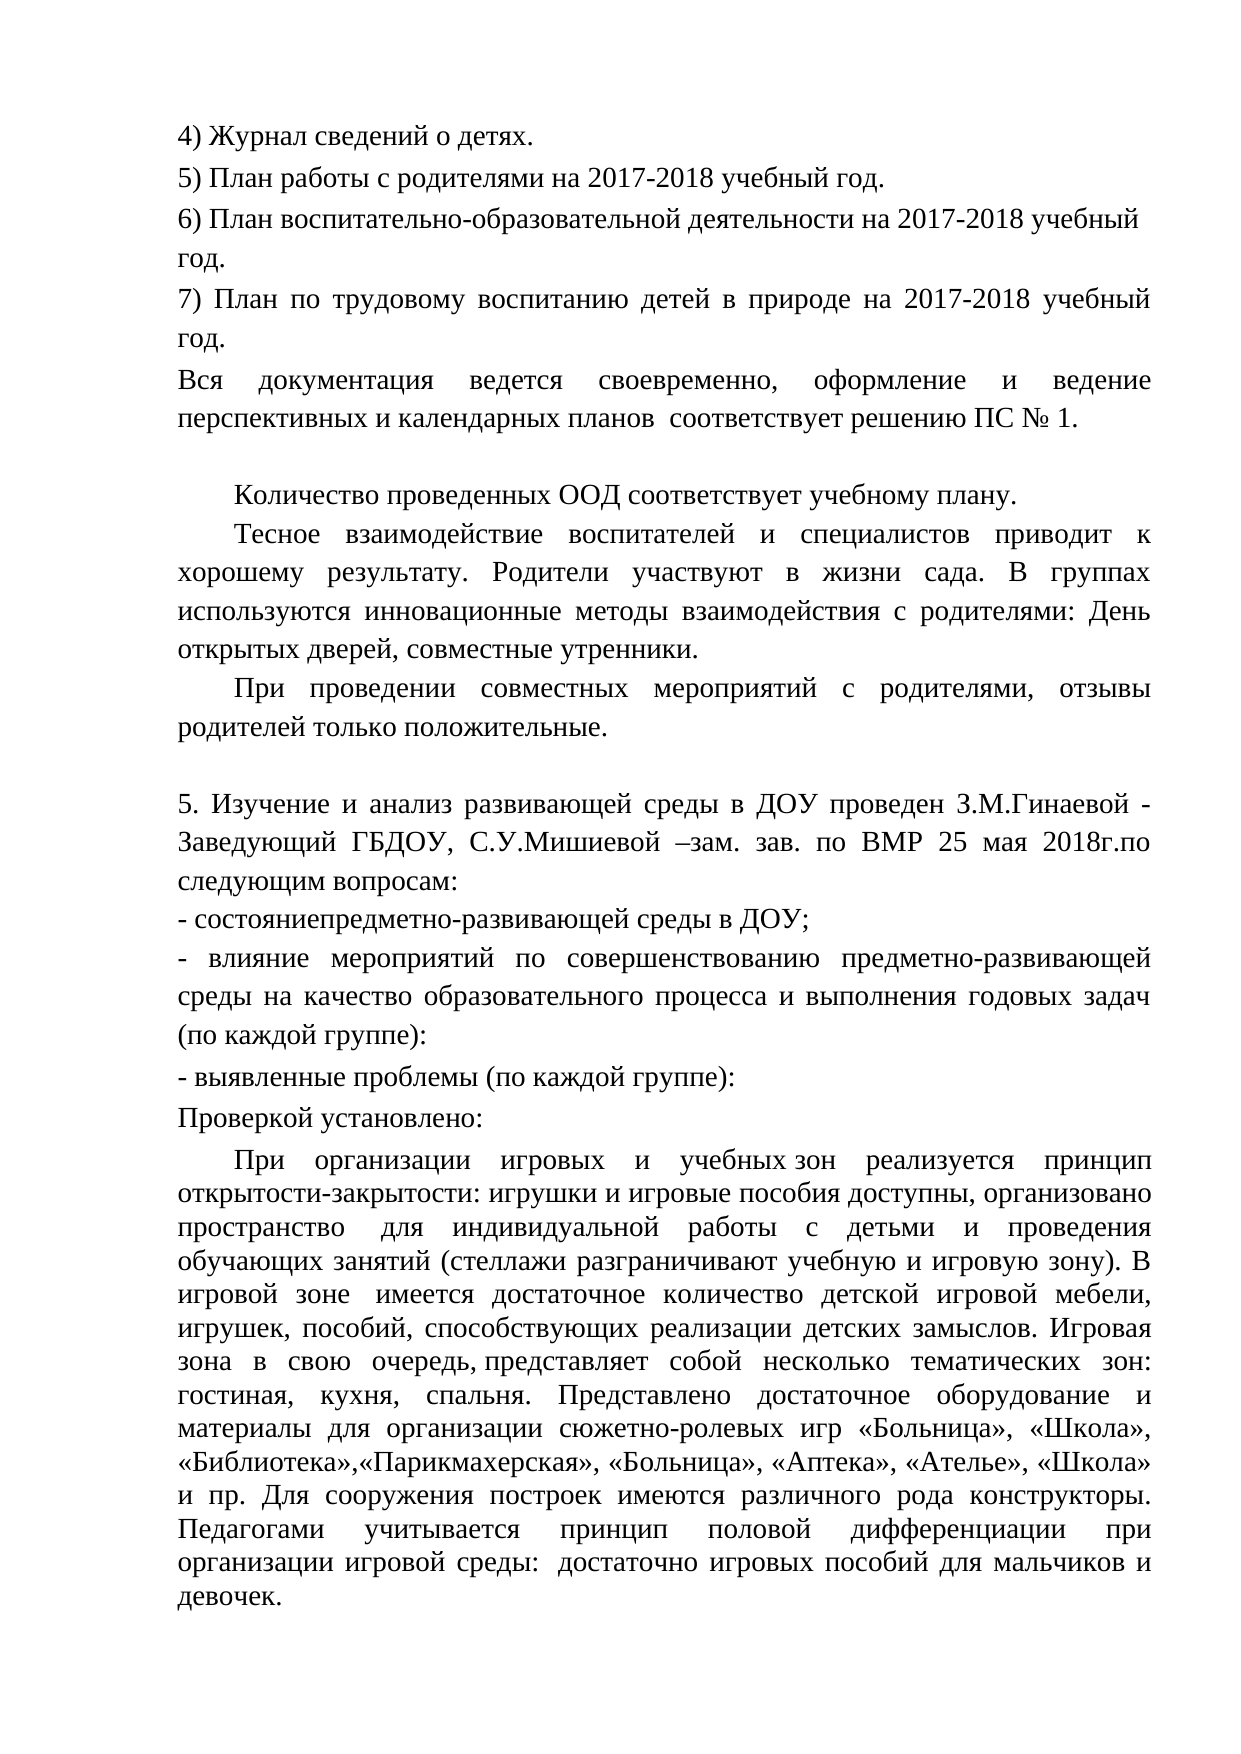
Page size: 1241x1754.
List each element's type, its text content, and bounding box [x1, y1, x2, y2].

text Количество проведенных ООД соответствует учебному плану. [177, 477, 1152, 511]
text При проведении совместных мероприятий с родителями, отзывы родителей только положительные. [177, 670, 1152, 742]
text При организации игровых и учебных зон реализуется принцип открытости-закрытости: игрушки и игровые пособия доступны, организовано пространство для индивидуальной работы с детьми и проведения обучающих занятий (стеллажи разграничивают учебную и игровую зону). В игровой зоне имеется достаточное количество детской игровой мебели, игрушек, пособий, способствующих реализации детских замыслов. Игровая зона в свою очередь, представляет собой несколько тематических зон: гостиная, кухня, спальня. Представлено достаточное оборудование и материалы для организации сюжетно-ролевых игр «Больница», «Школа», «Библиотека»,«Парикмахерская», «Больница», «Аптека», «Ателье», «Школа» и пр. Для сооружения построек имеются различного рода конструкторы. Педагогами учитывается принцип половой дифференциации при организации игровой среды: достаточно игровых пособий для мальчиков и девочек. [177, 1142, 1152, 1612]
text Проверкой установлено: [177, 1100, 1152, 1134]
text Вся документация ведется своевременно, оформление и ведение перспективных и календарных планов соответствует решению ПС № 1. [177, 362, 1152, 434]
text 7) План по трудовому воспитанию детей в природе на 2017-2018 учебный год. [177, 282, 1152, 354]
text - влияние мероприятий по совершенствованию предметно-развивающей среды на качество образовательного процесса и выполнения годовых задач (по каждой группе): [177, 940, 1152, 1051]
text - состояниепредметно-развивающей среды в ДОУ; [177, 901, 1152, 935]
text 4) Журнал сведений о детях. [177, 118, 1152, 152]
text 5. Изучение и анализ развивающей среды в ДОУ проведен З.М.Гинаевой -Заведующий ГБДОУ, С.У.Мишиевой –зам. зав. по ВМР 25 мая 2018г.по следующим вопросам: [177, 786, 1152, 896]
text - выявленные проблемы (по каждой группе): [177, 1059, 1152, 1092]
text 6) План воспитательно-образовательной деятельности на 2017-2018 учебный год. [177, 201, 1152, 273]
text Тесное взаимодействие воспитателей и специалистов приводит к хорошему результату. Родители участвуют в жизни сада. В группах используются инновационные методы взаимодействия с родителями: День открытых дверей, совместные утренники. [177, 516, 1152, 665]
text 5) План работы с родителями на 2017-2018 учебный год. [177, 160, 1152, 193]
